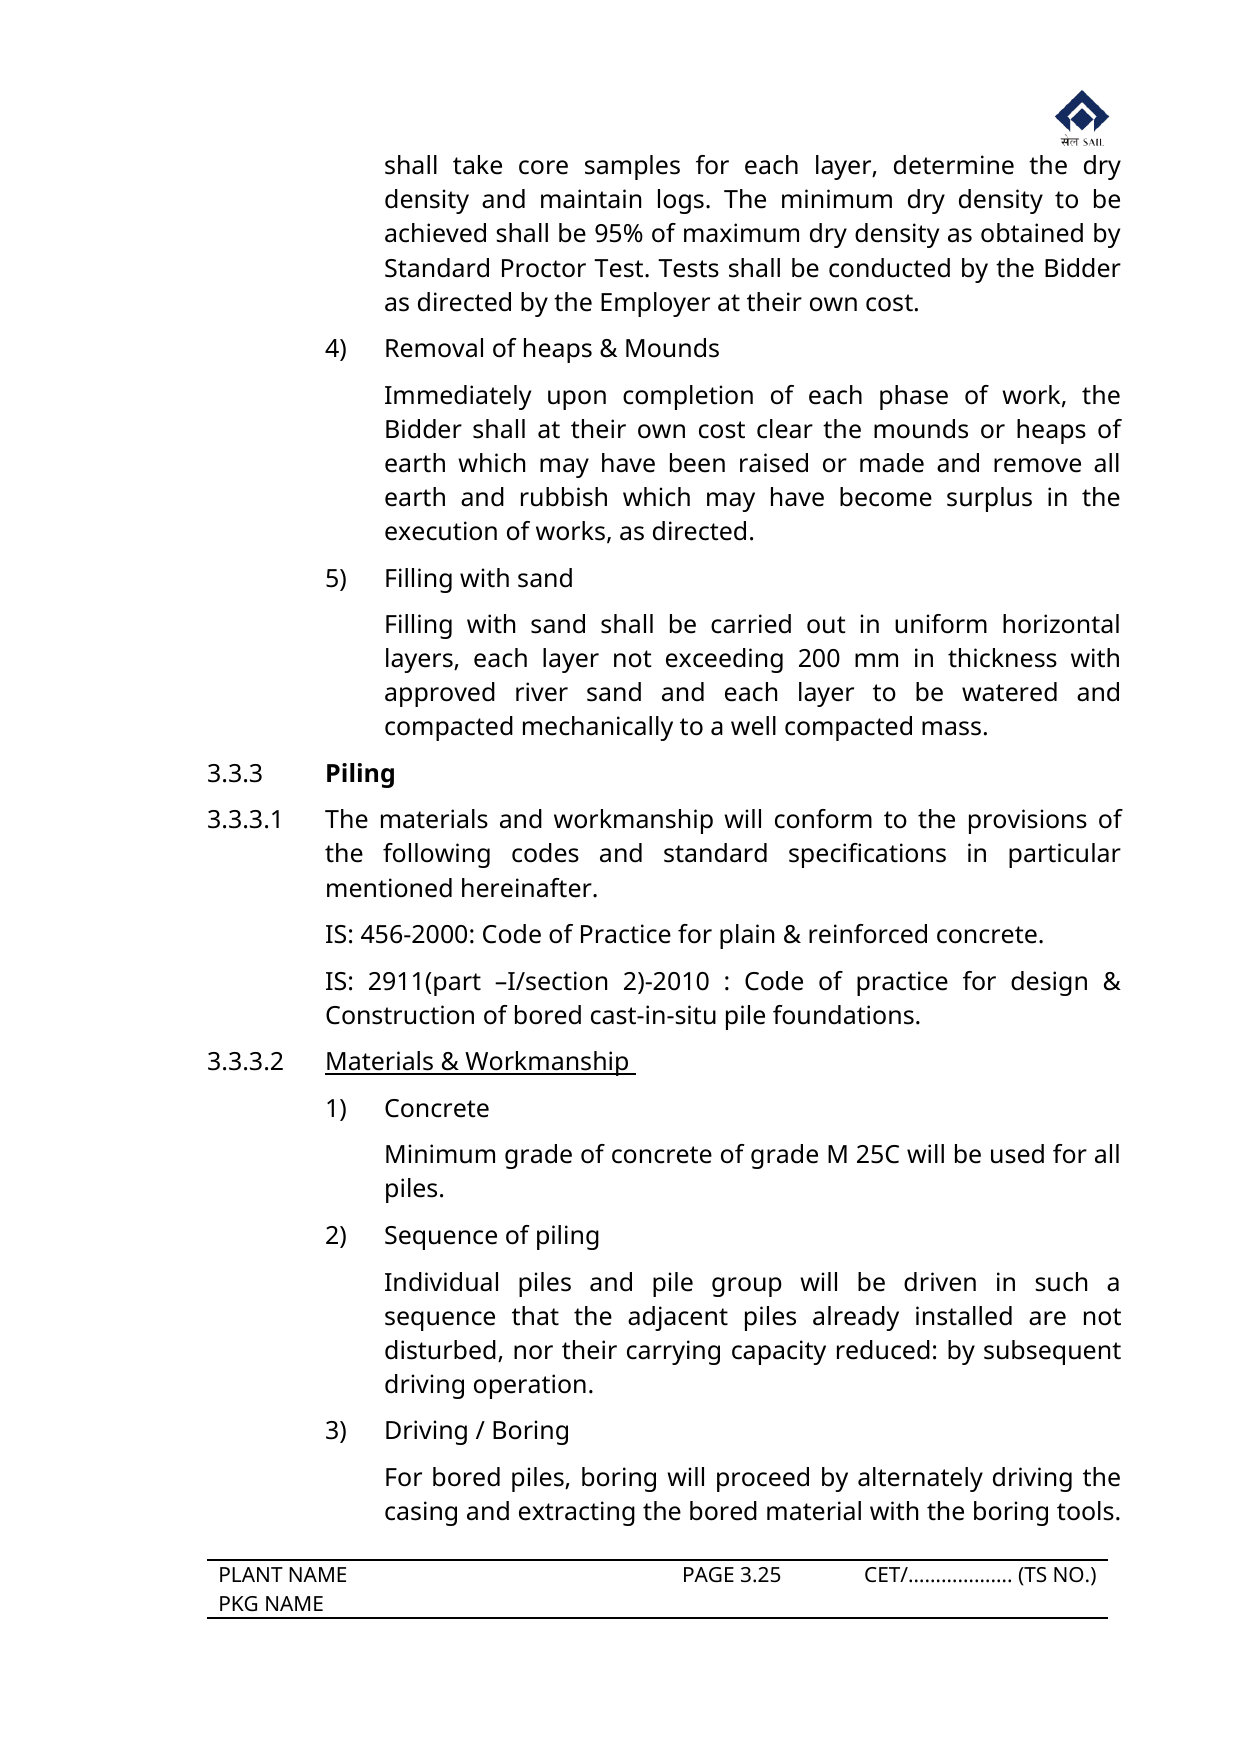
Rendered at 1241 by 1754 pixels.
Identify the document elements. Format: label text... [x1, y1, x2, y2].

list The materials and workmanship will conform to the provisions of the following codes and standard specifications in particular mentioned hereinafter. [207, 802, 1122, 904]
text Filling with sand shall be carried out in uniform horizontal layers, each layer not exceeding 200 mm in thickness with approved river sand and each layer to be watered and compacted mechanically to a well compacted mass. [384, 607, 1122, 743]
list Removal of heaps & Mounds [325, 331, 1122, 365]
list Concrete [325, 1091, 1122, 1124]
text Individual piles and pile group will be driven in such a sequence that the adjacent piles already installed are not disturbed, nor their carrying capacity reduced: by subsequent driving operation. [384, 1264, 1122, 1401]
list Driving / Boring [325, 1413, 1122, 1447]
list Filling with sand [325, 560, 1122, 594]
text IS: 456-2000: Code of Practice for plain & reinforced concrete. [325, 917, 1122, 951]
text Minimum grade of concrete of grade M 25C will be used for all piles. [384, 1137, 1122, 1205]
picture [1042, 88, 1123, 148]
text IS: 2911(part –I/section 2)-2010 : Code of practice for design & Construction of bored cast-in-situ pile foundations. [325, 963, 1122, 1031]
list Piling [207, 756, 1122, 789]
list Materials & Workmanship [207, 1044, 1122, 1078]
text Immediately upon completion of each phase of work, the Bidder shall at their own cost clear the mounds or heaps of earth which may have been raised or made and remove all earth and rubbish which may have become surplus in the execution of works, as directed. [384, 377, 1122, 548]
list Sequence of piling [325, 1218, 1122, 1252]
